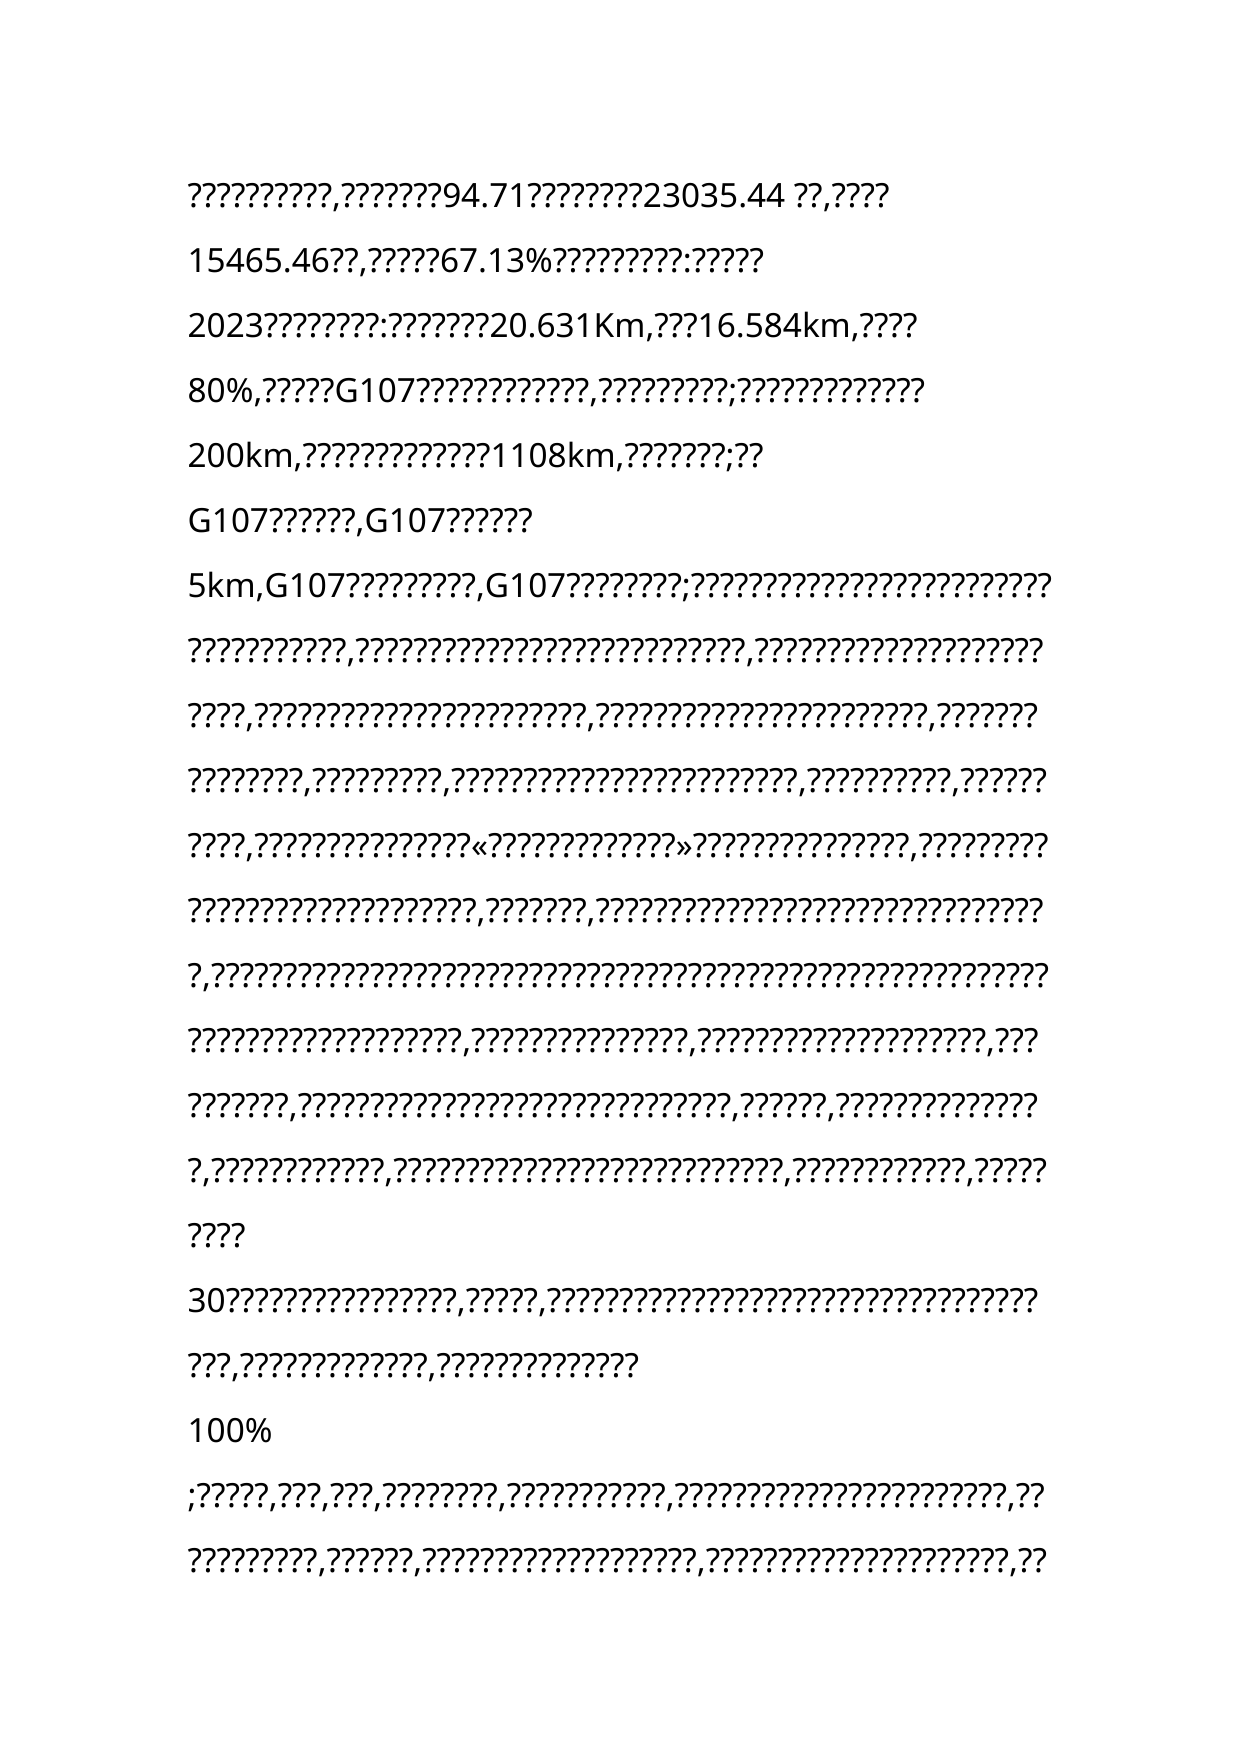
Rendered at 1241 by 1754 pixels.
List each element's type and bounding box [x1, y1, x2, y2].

text [187, 162, 1053, 1592]
